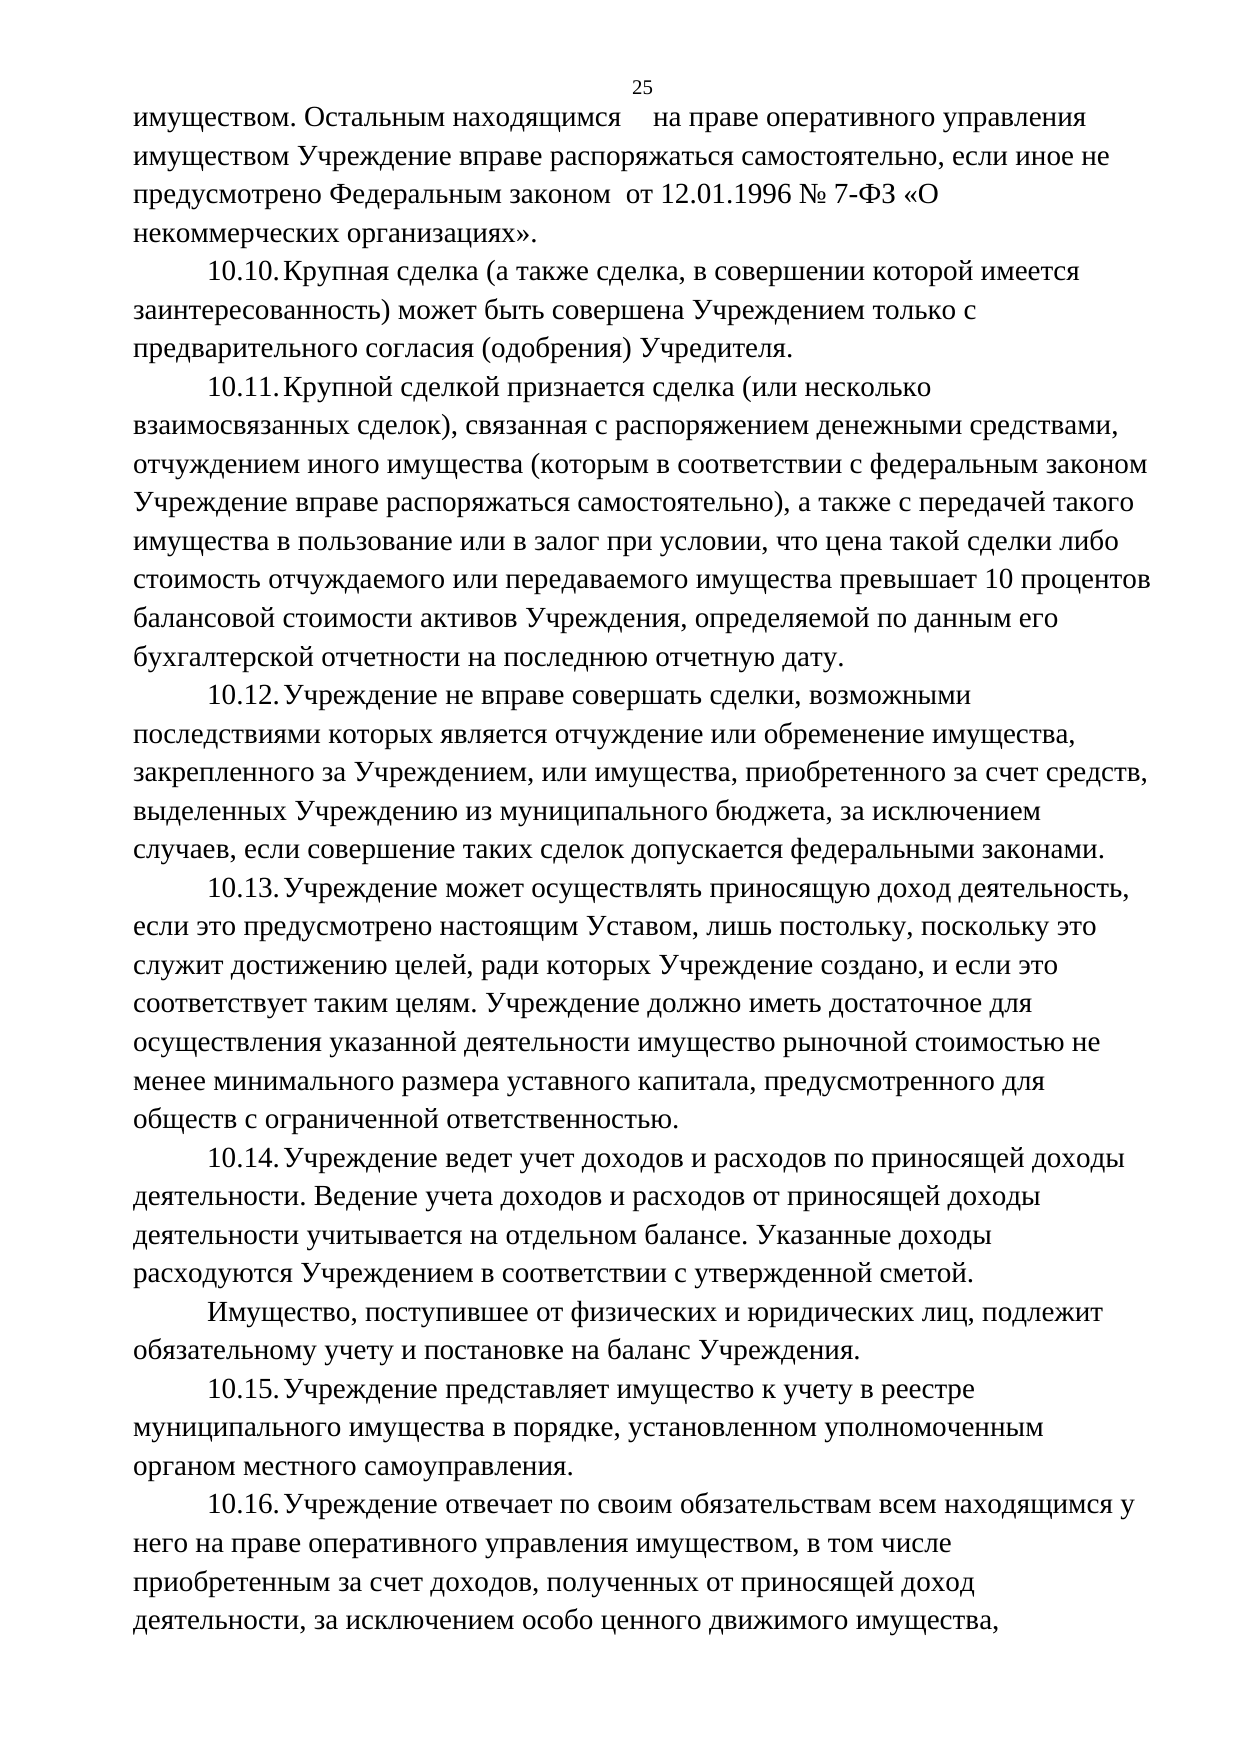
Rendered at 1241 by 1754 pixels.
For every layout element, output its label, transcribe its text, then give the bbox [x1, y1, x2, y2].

list Крупная сделка (а также сделка, в совершении которой имеется заинтересованность) может быть совершена Учреждением только с предварительного согласия (одобрения) Учредителя. [133, 253, 1152, 364]
list Учреждение может осуществлять приносящую доход деятельность, если это предусмотрено настоящим Уставом, лишь постольку, поскольку это служит достижению целей, ради которых Учреждение создано, и если это соответствует таким целям. Учреждение должно иметь достаточное для осуществления указанной деятельности имущество рыночной стоимостью не менее минимального размера уставного капитала, предусмотренного для обществ с ограниченной ответственностью. [133, 870, 1152, 1135]
list Крупной сделкой признается сделка (или несколько взаимосвязанных сделок), связанная с распоряжением денежными средствами, отчуждением иного имущества (которым в соответствии с федеральным законом Учреждение вправе распоряжаться самостоятельно), а также с передачей такого имущества в пользование или в залог при условии, что цена такой сделки либо стоимость отчуждаемого или передаваемого имущества превышает 10 процентов балансовой стоимости активов Учреждения, определяемой по данным его бухгалтерской отчетности на последнюю отчетную дату. [133, 369, 1152, 672]
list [133, 1487, 1152, 1636]
list Учреждение представляет имущество к учету в реестре муниципального имущества в порядке, установленном уполномоченным органом местного самоуправления. [133, 1371, 1152, 1482]
list Учреждение ведет учет доходов и расходов по приносящей доходы деятельности. Ведение учета доходов и расходов от приносящей доходы деятельности учитывается на отдельном балансе. Указанные доходы расходуются Учреждением в соответствии с утвержденной сметой. [133, 1140, 1152, 1289]
list Учреждение не вправе совершать сделки, возможными последствиями которых является отчуждение или обременение имущества, закрепленного за Учреждением, или имущества, приобретенного за счет средств, выделенных Учреждению из муниципального бюджета, за исключением случаев, если совершение таких сделок допускается федеральными законами. [133, 677, 1152, 865]
text Имущество, поступившее от физических и юридических лиц, подлежит обязательному учету и постановке на баланс Учреждения. [133, 1294, 1152, 1366]
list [133, 99, 1152, 248]
